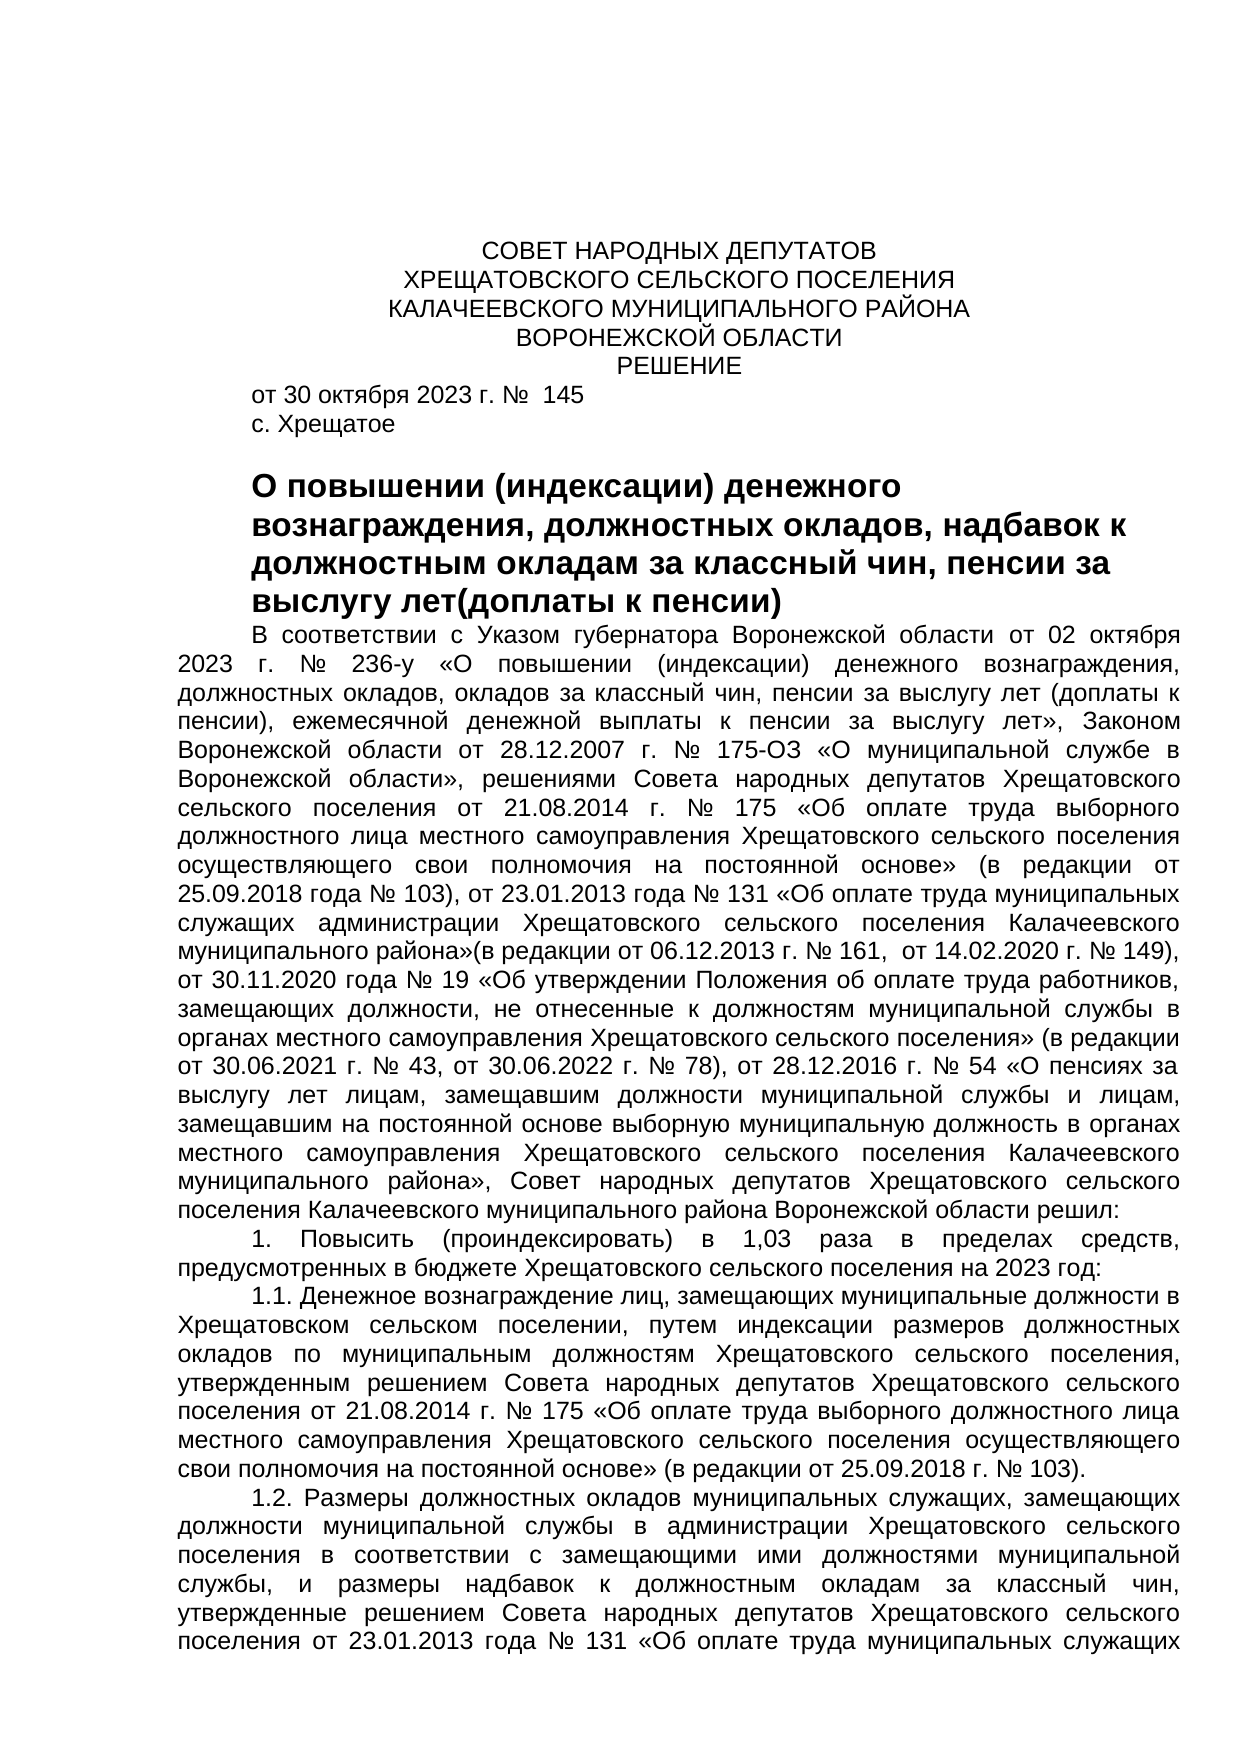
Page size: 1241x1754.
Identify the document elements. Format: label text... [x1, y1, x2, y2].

text СОВЕТ НАРОДНЫХ ДЕПУТАТОВ [177, 236, 1181, 265]
text от 30 октября 2023 г. № 145 [177, 380, 1181, 409]
text с. Хрещатое [177, 409, 1181, 437]
text 1.1. Денежное вознаграждение лиц, замещающих муниципальные должности в Хрещатовском сельском поселении, путем индексации размеров должностных окладов по муниципальным должностям Хрещатовского сельского поселения, утвержденным решением Совета народных депутатов Хрещатовского сельского поселения от 21.08.2014 г. № 175 «Об оплате труда выборного должностного лица местного самоуправления Хрещатовского сельского поселения осуществляющего свои полномочия на постоянной основе» (в редакции от 25.09.2018 г. № 103). [177, 1281, 1181, 1483]
text 1. Повысить (проиндексировать) в 1,03 раза в пределах средств, предусмотренных в бюджете Хрещатовского сельского поселения на 2023 год: [177, 1224, 1181, 1281]
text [177, 1483, 1181, 1655]
text О повышении (индексации) денежного вознаграждения, должностных окладов, надбавок к должностным окладам за классный чин, пенсии за выслугу лет(доплаты к пенсии) [251, 466, 1181, 620]
text ВОРОНЕЖСКОЙ ОБЛАСТИ [177, 322, 1181, 351]
text КАЛАЧЕЕВСКОГО МУНИЦИПАЛЬНОГО РАЙОНА [177, 294, 1181, 322]
text ХРЕЩАТОВСКОГО СЕЛЬСКОГО ПОСЕЛЕНИЯ [177, 265, 1181, 294]
text В соответствии с Указом губернатора Воронежской области от 02 октября 2023 г. № 236-у «О повышении (индексации) денежного вознаграждения, должностных окладов, окладов за классный чин, пенсии за выслугу лет (доплаты к пенсии), ежемесячной денежной выплаты к пенсии за выслугу лет», Законом Воронежской области от 28.12.2007 г. № 175-ОЗ «О муниципальной службе в Воронежской области», решениями Совета народных депутатов Хрещатовского сельского поселения от 21.08.2014 г. № 175 «Об оплате труда выборного должностного лица местного самоуправления Хрещатовского сельского поселения осуществляющего свои полномочия на постоянной основе» (в редакции от 25.09.2018 года № 103), от 23.01.2013 года № 131 «Об оплате труда муниципальных служащих администрации Хрещатовского сельского поселения Калачеевского муниципального района»(в редакции от 06.12.2013 г. № 161, от 14.02.2020 г. № 149), от 30.11.2020 года № 19 «Об утверждении Положения об оплате труда работников, замещающих должности, не отнесенные к должностям муниципальной службы в органах местного самоуправления Хрещатовского сельского поселения» (в редакции от 30.06.2021 г. № 43, от 30.06.2022 г. № 78), от 28.12.2016 г. № 54 «О пенсиях за выслугу лет лицам, замещавшим должности муниципальной службы и лицам, замещавшим на постоянной основе выборную муниципальную должность в органах местного самоуправления Хрещатовского сельского поселения Калачеевского муниципального района», Совет народных депутатов Хрещатовского сельского поселения Калачеевского муниципального района Воронежской области решил: [177, 620, 1181, 1224]
text РЕШЕНИЕ [177, 351, 1181, 380]
